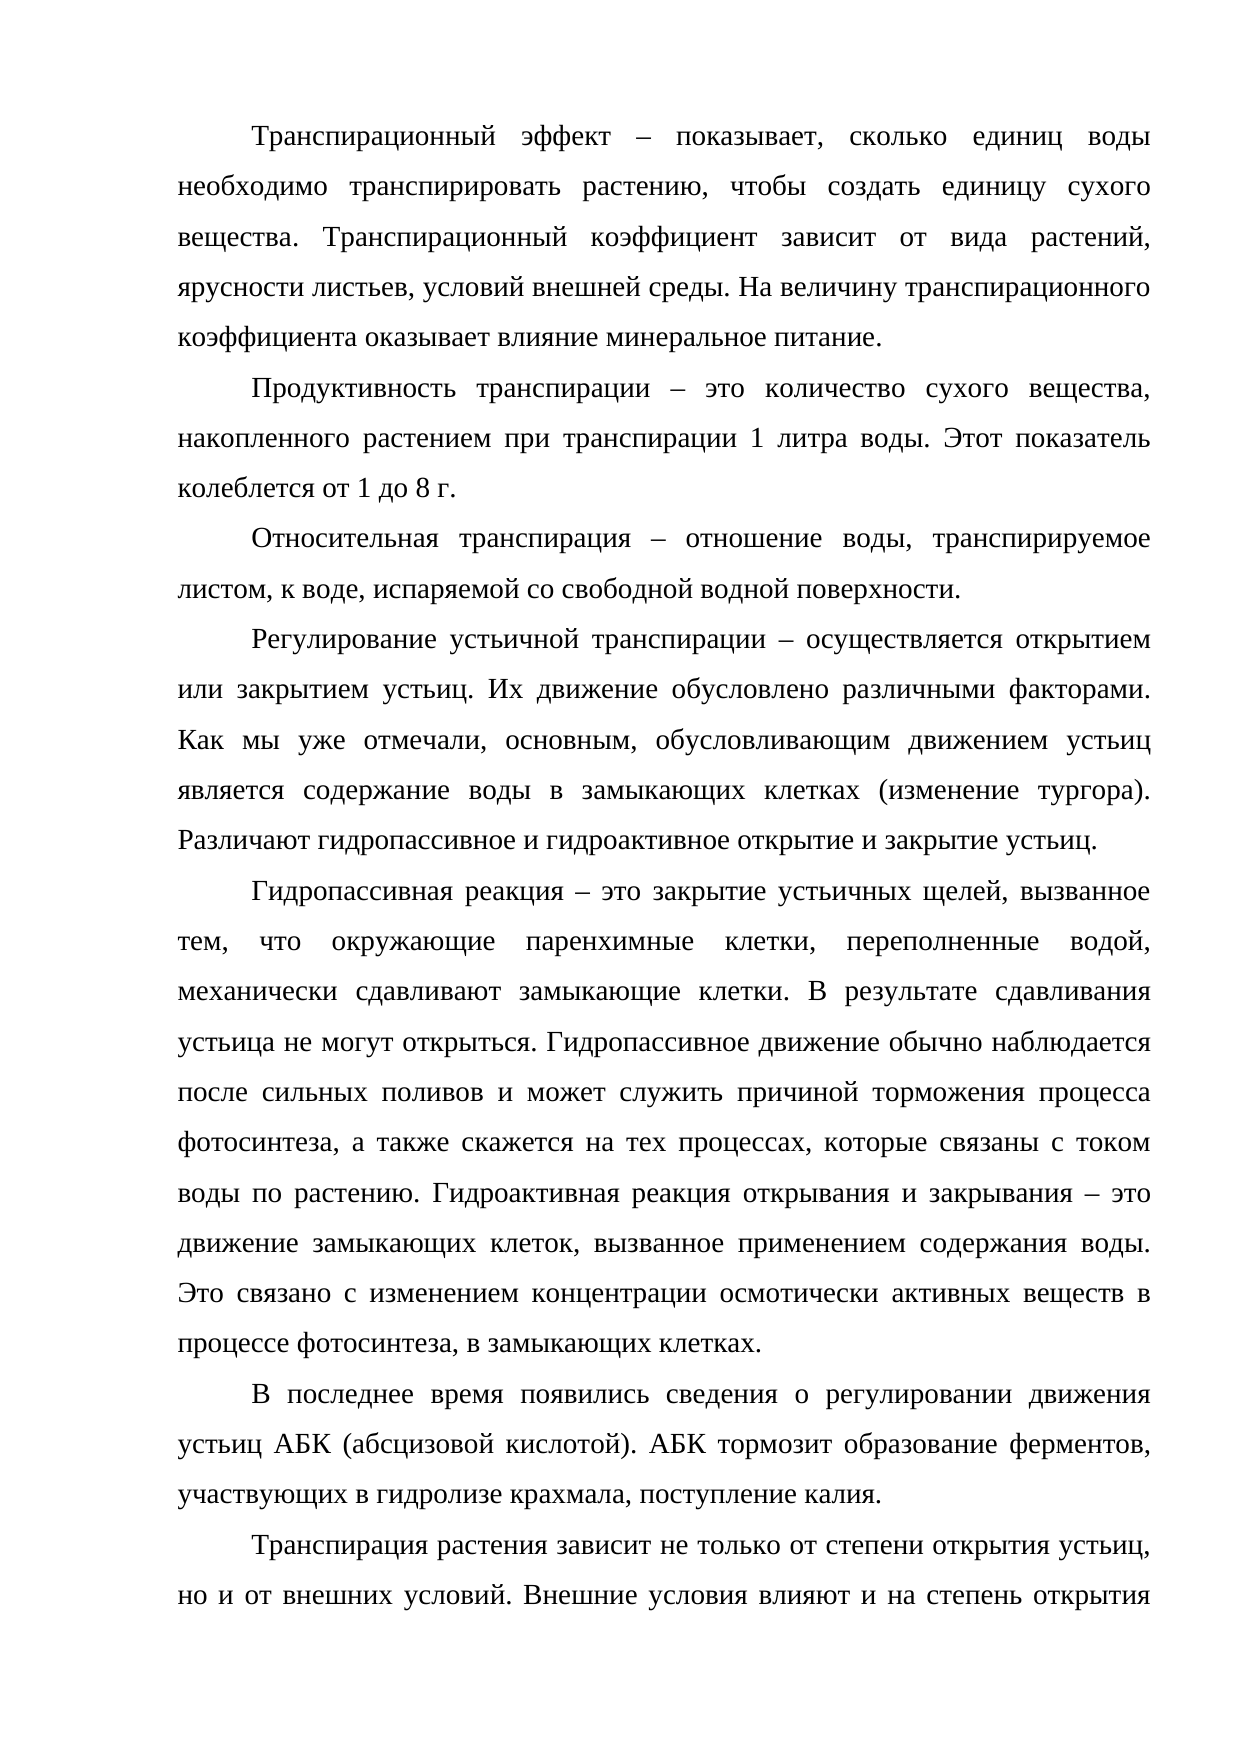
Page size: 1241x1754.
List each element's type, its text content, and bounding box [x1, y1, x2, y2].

text Относительная транспирация – отношение воды, транспирируемое листом, к воде, испаряемой со свободной водной поверхности. [177, 521, 1152, 604]
text Гидропассивная реакция – это закрытие устьичных щелей, вызванное тем, что окружающие паренхимные клетки, переполненные водой, механически сдавливают замыкающие клетки. В результате сдавливания устьица не могут открыться. Гидропассивное движение обычно наблюдается после сильных поливов и может служить причиной торможения процесса фотосинтеза, а также скажется на тех процессах, которые связаны с током воды по растению. Гидроактивная реакция открывания и закрывания – это движение замыкающих клеток, вызванное применением содержания воды. Это связано с изменением концентрации осмотически активных веществ в процессе фотосинтеза, в замыкающих клетках. [177, 873, 1152, 1359]
text Транспирационный эффект – показывает, сколько единиц воды необходимо транспирировать растению, чтобы создать единицу сухого вещества. Транспирационный коэффициент зависит от вида растений, ярусности листьев, условий внешней среды. На величину транспирационного коэффициента оказывает влияние минеральное питание. [177, 118, 1152, 353]
text В последнее время появились сведения о регулировании движения устьиц АБК (абсцизовой кислотой). АБК тормозит образование ферментов, участвующих в гидролизе крахмала, поступление калия. [177, 1376, 1152, 1510]
text Продуктивность транспирации – это количество сухого вещества, накопленного растением при транспирации 1 литра воды. Этот показатель колеблется от 1 до 8 г. [177, 370, 1152, 504]
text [177, 1527, 1152, 1611]
text Регулирование устьичной транспирации – осуществляется открытием или закрытием устьиц. Их движение обусловлено различными факторами. Как мы уже отмечали, основным, обусловливающим движением устьиц является содержание воды в замыкающих клетках (изменение тургора). Различают гидропассивное и гидроактивное открытие и закрытие устьиц. [177, 621, 1152, 856]
